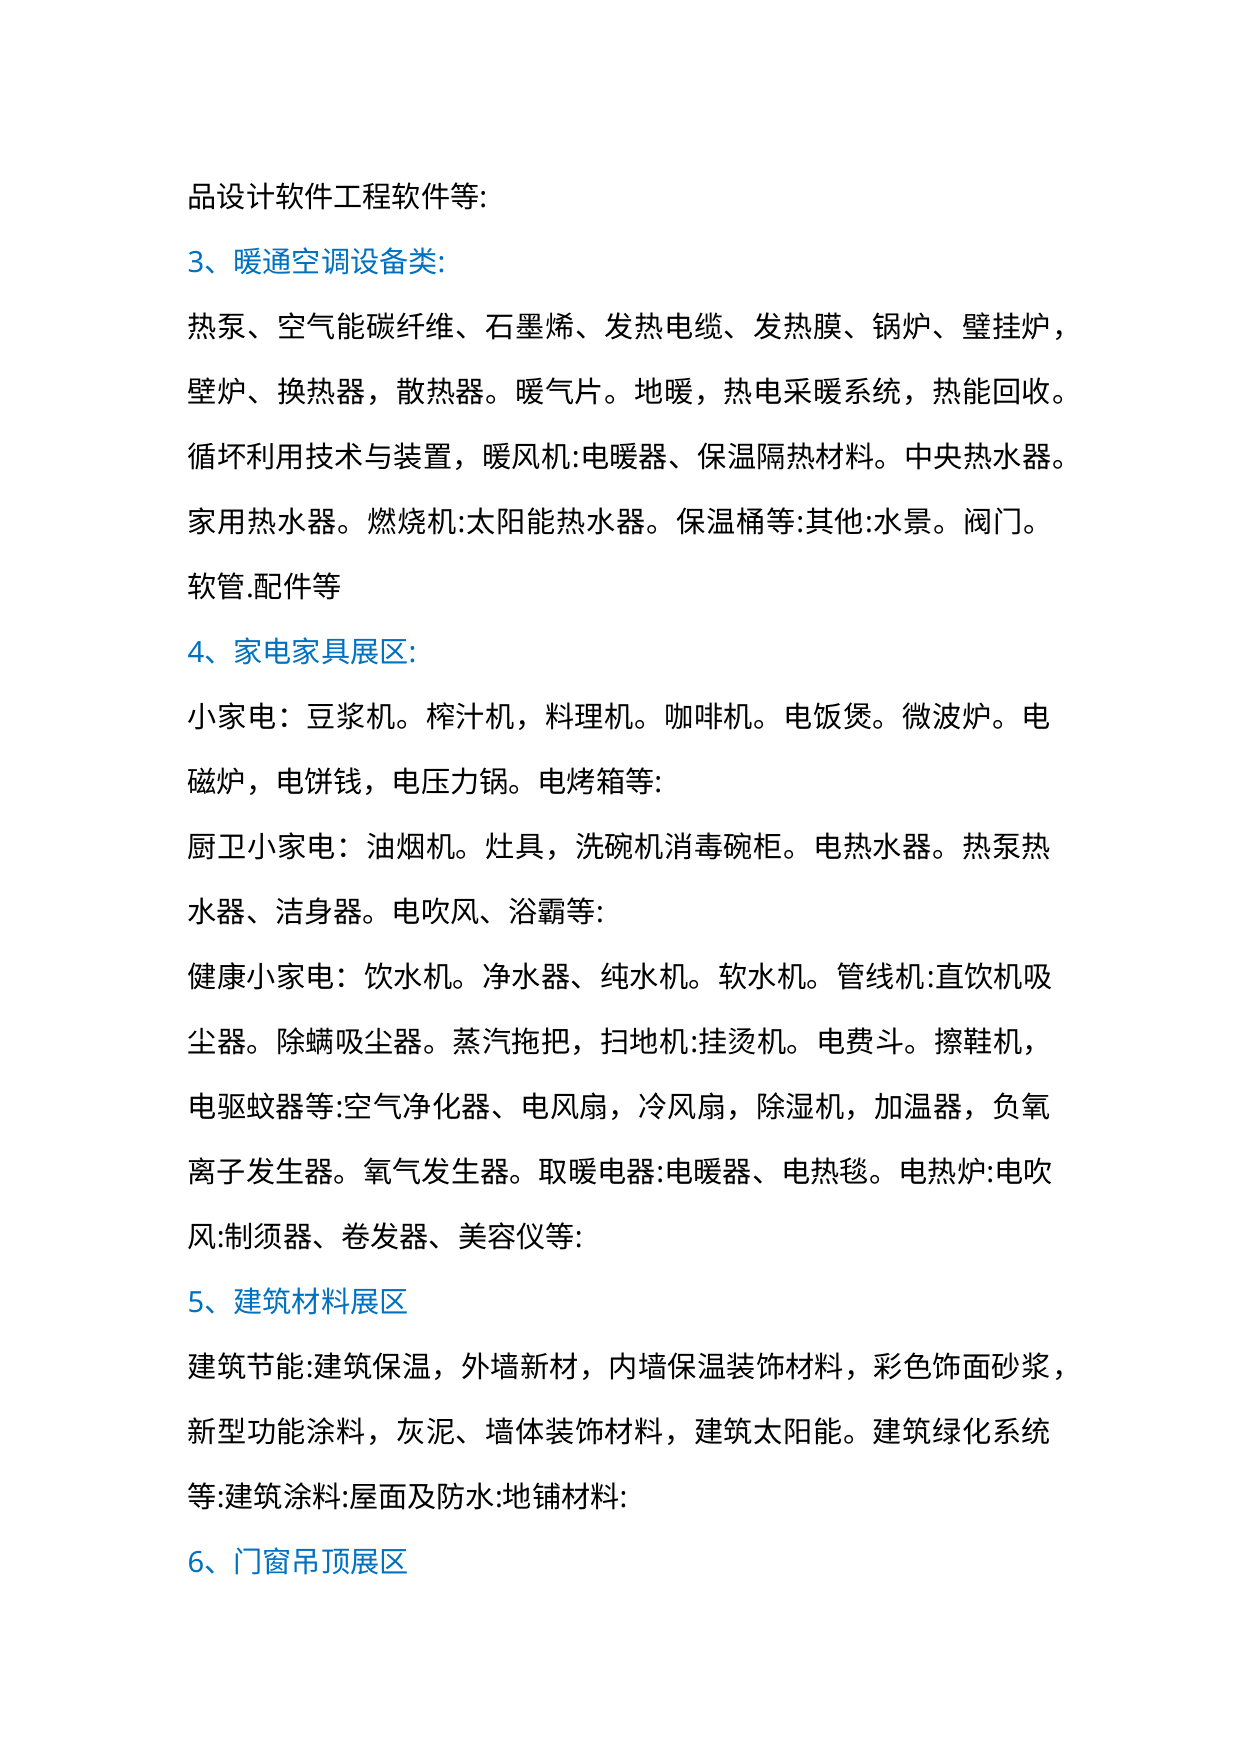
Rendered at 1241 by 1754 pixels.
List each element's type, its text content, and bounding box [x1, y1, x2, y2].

text 厨卫小家电：油烟机。灶具，洗碗机消毒碗柜。电热水器。热泵热水器、洁身器。电吹风、浴霸等: [187, 812, 1053, 942]
text 6、门窗吊顶展区 [187, 1527, 1053, 1592]
list 小家电：豆浆机。榨汁机，料理机。咖啡机。电饭煲。微波炉。电磁炉，电饼钱，电压力锅。电烤箱等: [187, 682, 1053, 812]
text 4、家电家具展区: [187, 617, 1053, 682]
text 5、建筑材料展区 [187, 1267, 1053, 1332]
text 建筑节能:建筑保温，外墙新材，内墙保温装饰材料，彩色饰面砂浆，新型功能涂料，灰泥、墙体装饰材料，建筑太阳能。建筑绿化系统等:建筑涂料:屋面及防水:地铺材料: [187, 1332, 1053, 1527]
text 健康小家电：饮水机。净水器、纯水机。软水机。管线机:直饮机吸尘器。除螨吸尘器。蒸汽拖把，扫地机:挂烫机。电费斗。擦鞋机，电驱蚊器等:空气净化器、电风扇，冷风扇，除湿机，加温器，负氧离子发生器。氧气发生器。取暖电器:电暖器、电热毯。电热炉:电吹风:制须器、卷发器、美容仪等: [187, 942, 1053, 1267]
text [187, 162, 1053, 227]
list 热泵、空气能碳纤维、石墨烯、发热电缆、发热膜、锅炉、璧挂炉，壁炉、换热器，散热器。暖气片。地暖，热电采暖系统，热能回收。循坏利用技术与装置，暖风机:电暖器、保温隔热材料。中央热水器。家用热水器。燃烧机:太阳能热水器。保温桶等:其他:水景。阀门。软管.配件等 [187, 292, 1053, 617]
text 3、暖通空调设备类: [187, 227, 1053, 292]
